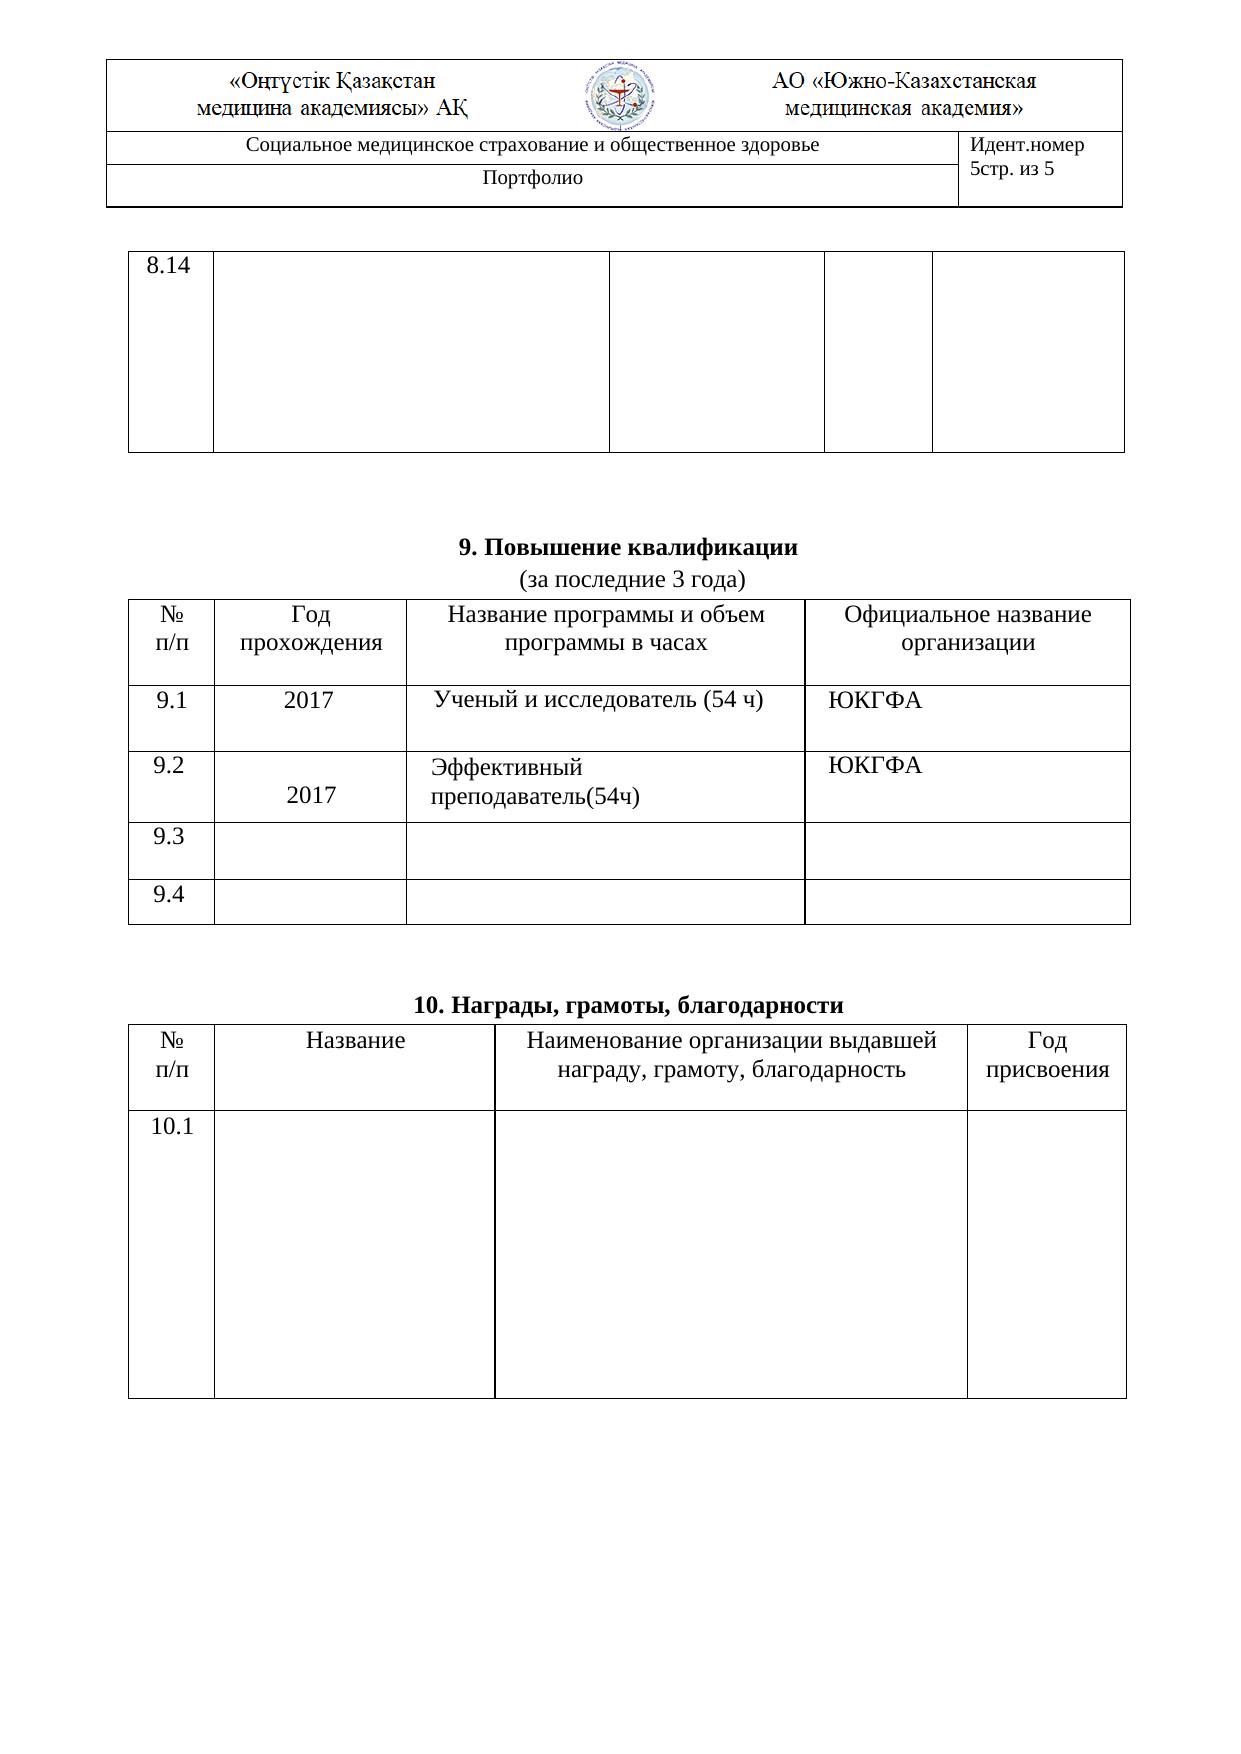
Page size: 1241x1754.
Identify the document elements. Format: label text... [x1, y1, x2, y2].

table_cell [214, 252, 609, 452]
table_cell 2017 [215, 752, 406, 822]
table_cell [215, 880, 406, 924]
table_cell [806, 823, 1130, 879]
table_cell 9.4 [129, 880, 214, 924]
table_cell [215, 823, 406, 879]
table_cell ЮКГФА [806, 752, 1130, 822]
picture [162, 60, 1067, 131]
table_cell 10.1 [129, 1111, 214, 1398]
table_cell [806, 880, 1130, 924]
table_cell 9.3 [129, 823, 214, 879]
table_cell [215, 1111, 494, 1398]
table_header Официальное название организации [806, 600, 1130, 684]
text (за последние 3 года) [513, 564, 751, 593]
table_cell [968, 1111, 1126, 1398]
table_cell Эффективный преподаватель(54ч) [407, 752, 804, 822]
table_cell [933, 252, 1124, 452]
table_cell [610, 252, 824, 452]
table_cell ЮКГФА [806, 686, 1130, 751]
table_cell 8.14 [129, 252, 213, 452]
table_cell Ученый и исследователь (54 ч) [407, 686, 804, 751]
list Повышение квалификации [459, 532, 1146, 561]
table_header Год прохождения [215, 600, 406, 684]
table_header Наименование организации выдавшей награду, грамоту, благодарность [496, 1025, 967, 1110]
table_cell 9.2 [129, 752, 214, 822]
table_header № п/п [129, 1025, 214, 1110]
table_cell 2017 [215, 686, 406, 751]
table_cell [825, 252, 932, 452]
table_header Год присвоения [968, 1025, 1126, 1110]
table_cell [407, 880, 804, 924]
table_header Название программы и объем программы в часах [407, 600, 804, 684]
list Награды, грамоты, благодарности [413, 991, 1151, 1019]
table_cell [496, 1111, 967, 1398]
table_cell 9.1 [129, 686, 214, 751]
table_cell [407, 823, 804, 879]
table_header № п/п [129, 600, 214, 684]
table_header Название [215, 1025, 494, 1110]
